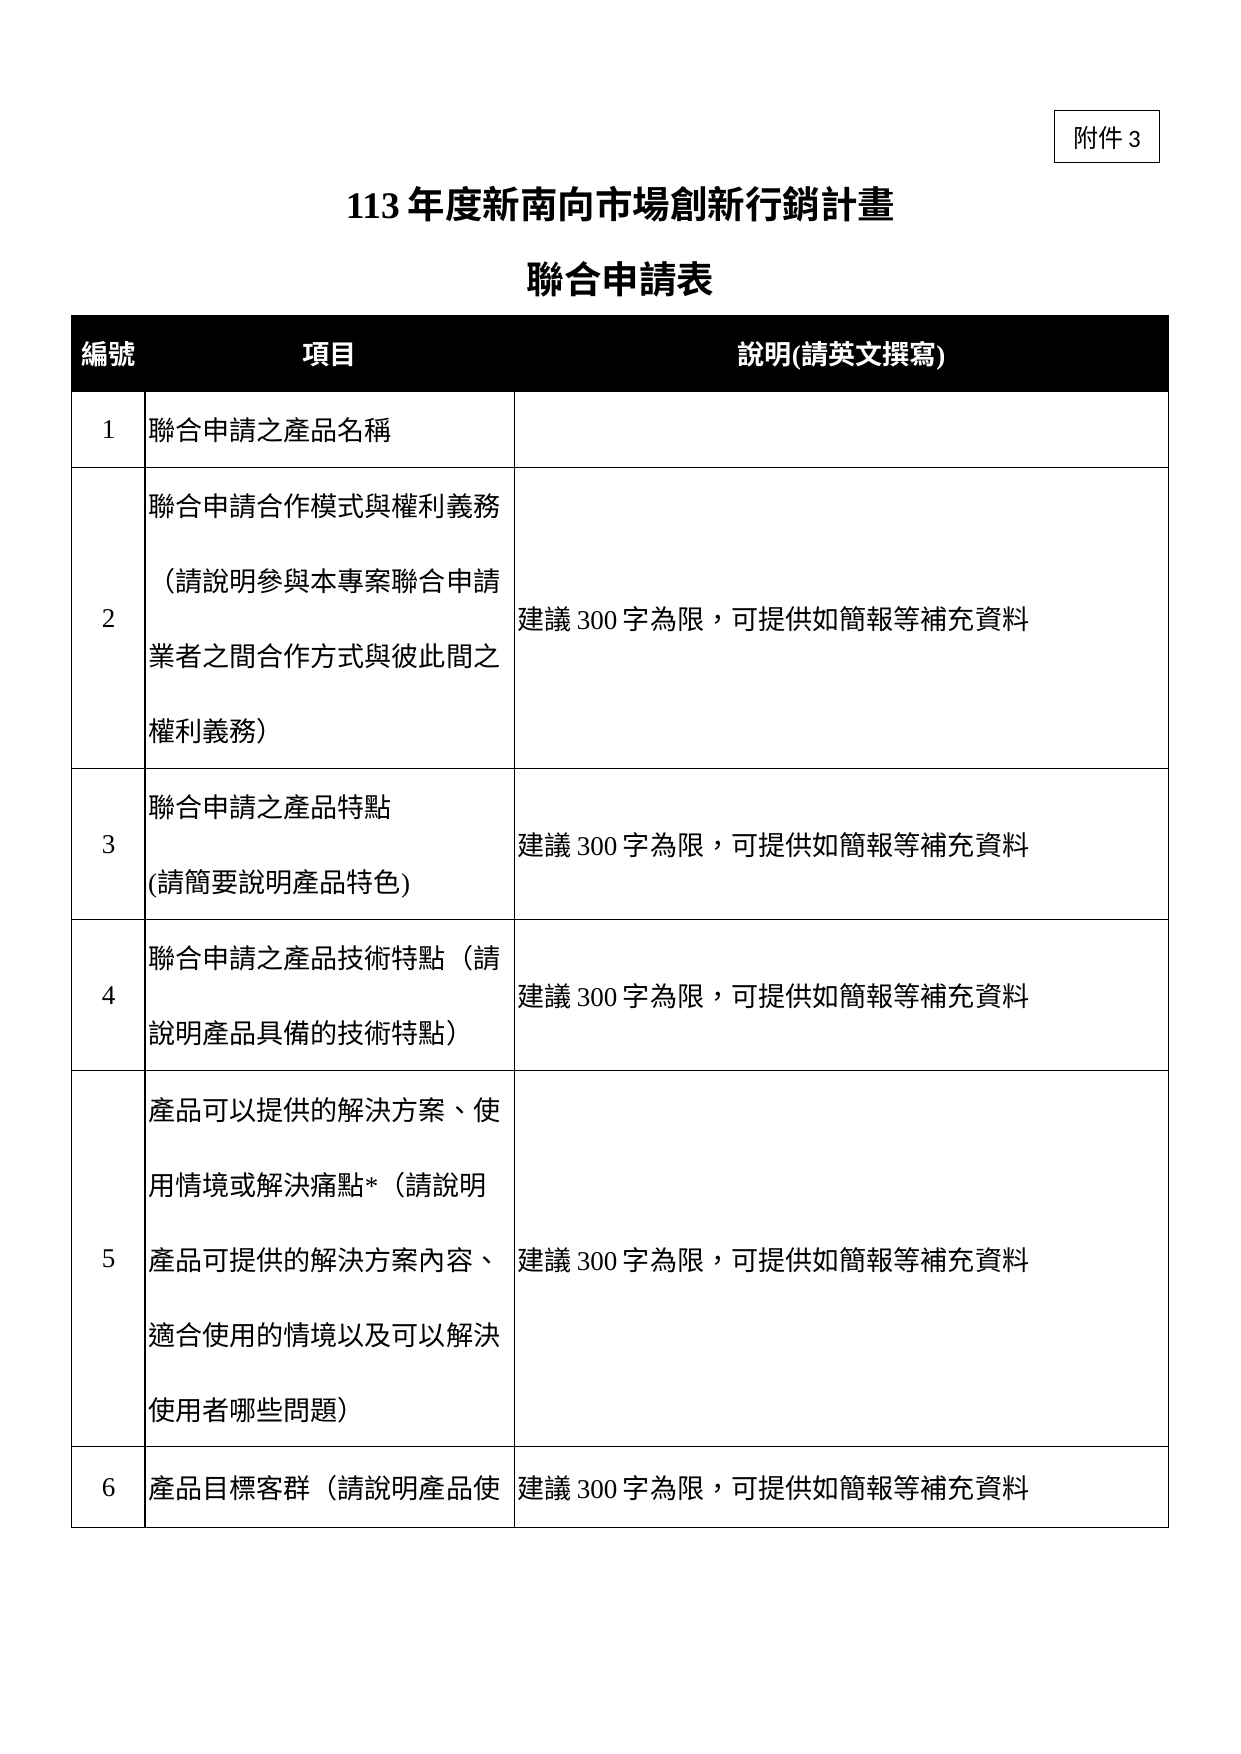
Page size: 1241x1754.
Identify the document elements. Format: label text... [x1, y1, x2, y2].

table_cell [515, 392, 1168, 467]
table_cell 4 [72, 920, 144, 1070]
table_cell 6 [72, 1447, 144, 1527]
table_cell 建議300字為限，可提供如簡報等補充資料 [515, 1071, 1168, 1446]
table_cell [515, 1447, 1168, 1527]
table_cell 1 [72, 392, 144, 467]
table_cell 產品可以提供的解決方案、使用情境或解決痛點*（請說明產品可提供的解決方案內容、適合使用的情境以及可以解決使用者哪些問題） [146, 1071, 514, 1446]
table_cell 2 [72, 468, 144, 768]
table_header 編號 [72, 316, 144, 391]
table_cell 產品目標客群（請說明產品使用對象） [146, 1447, 514, 1527]
table_header 項目 [146, 316, 514, 391]
table_cell 5 [72, 1071, 144, 1446]
table_cell 聯合申請之產品名稱 [146, 392, 514, 467]
table_cell 聯合申請合作模式與權利義務（請說明參與本專案聯合申請業者之間合作方式與彼此間之權利義務） [146, 468, 514, 768]
table_cell 聯合申請之產品技術特點（請說明產品具備的技術特點） [146, 920, 514, 1070]
table_cell 建議300字為限，可提供如簡報等補充資料 [515, 468, 1168, 768]
text 113年度新南向市場創新行銷計畫 [187, 164, 1053, 239]
table_cell 建議300字為限，可提供如簡報等補充資料 [515, 920, 1168, 1070]
table_header 說明(請英文撰寫) [515, 316, 1168, 391]
table_cell 建議300字為限，可提供如簡報等補充資料 [515, 769, 1168, 919]
table_cell 聯合申請之產品特點 (請簡要說明產品特色) [146, 769, 514, 919]
table_cell 3 [72, 769, 144, 919]
text 聯合申請表 [187, 239, 1053, 314]
